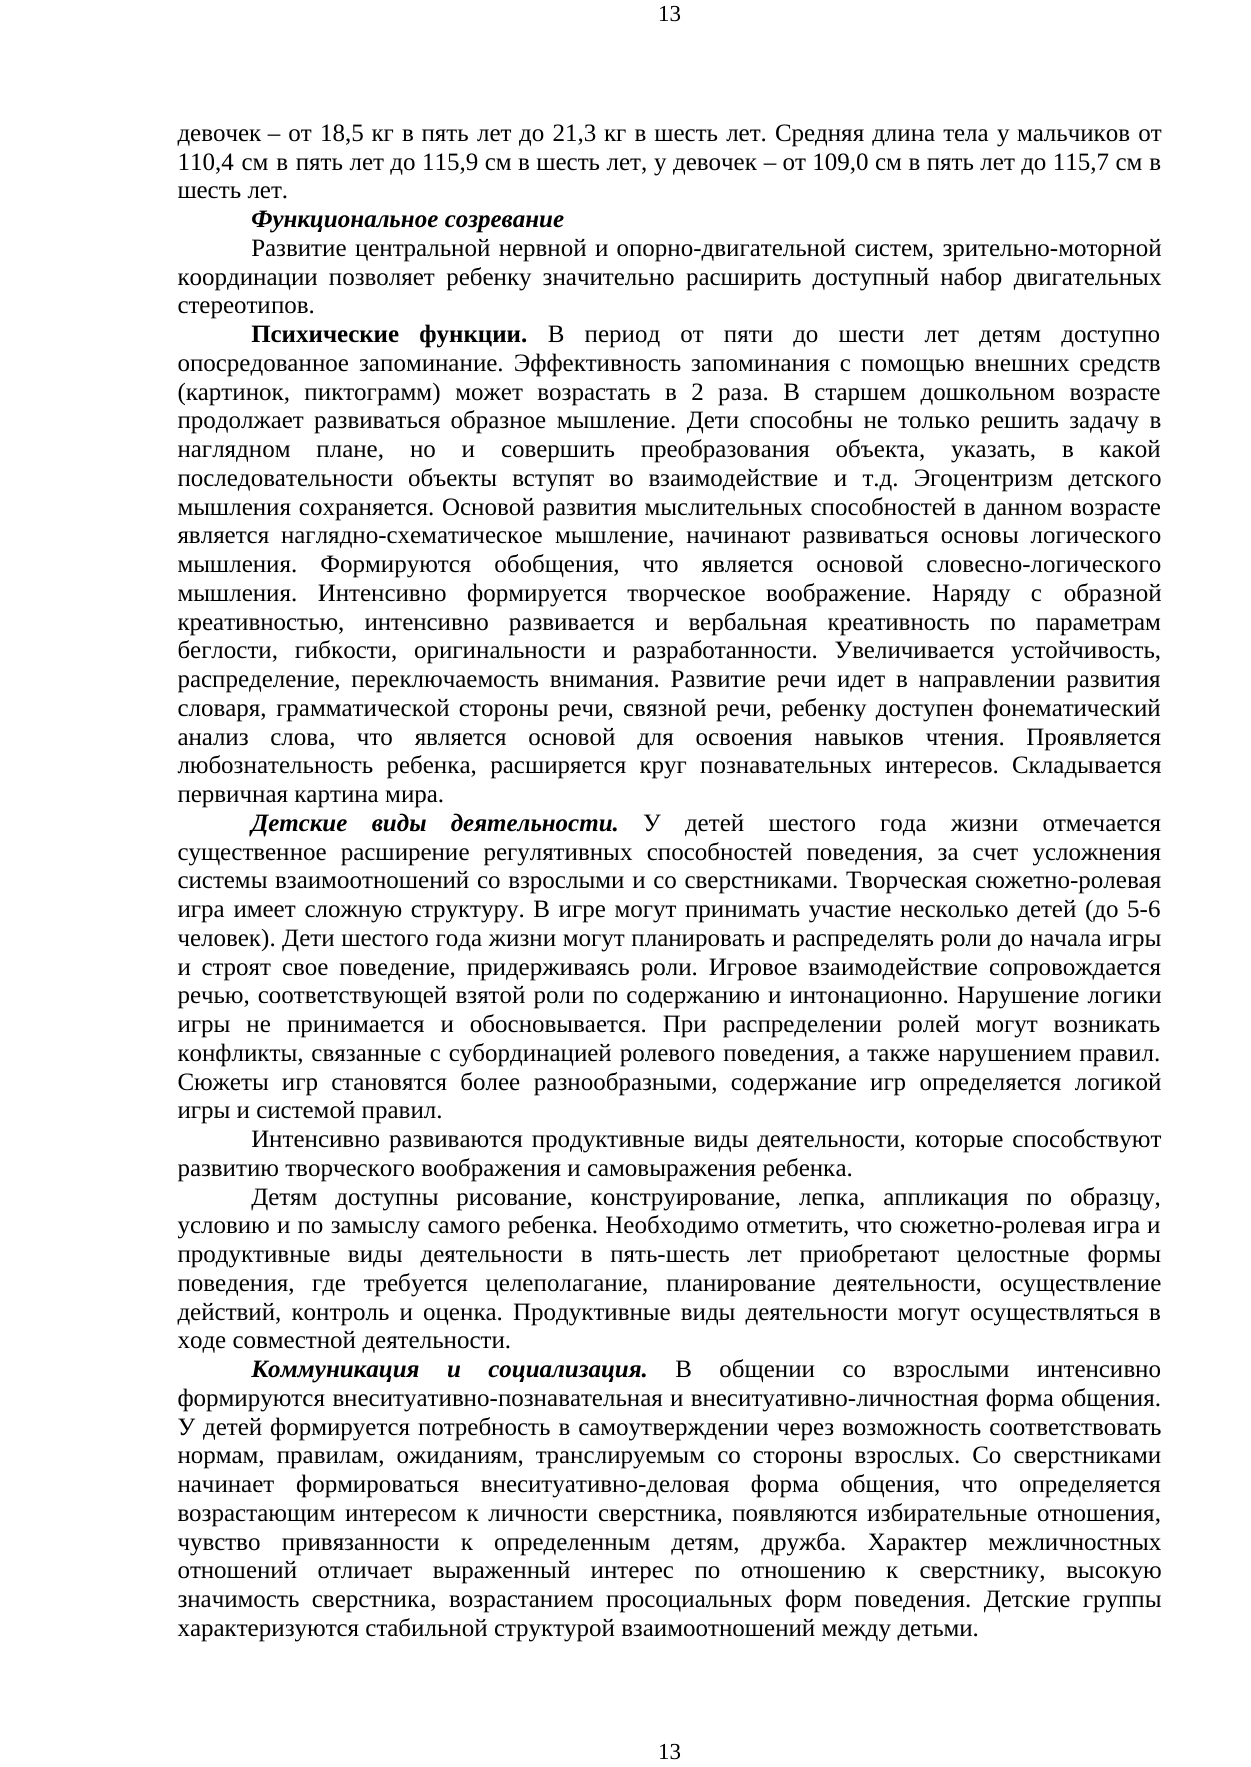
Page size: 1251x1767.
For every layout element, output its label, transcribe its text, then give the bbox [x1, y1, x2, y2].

subtitle Функциональное созревание [177, 204, 1161, 233]
text Развитие центральной нервной и опорно-двигательной систем, зрительно-моторной координации позволяет ребенку значительно расширить доступный набор двигательных стереотипов. [177, 233, 1161, 319]
text Детям доступны рисование, конструирование, лепка, аппликация по образцу, условию и по замыслу самого ребенка. Необходимо отметить, что сюжетно-ролевая игра и продуктивные виды деятельности в пять-шесть лет приобретают целостные формы поведения, где требуется целеполагание, планирование деятельности, осуществление действий, контроль и оценка. Продуктивные виды деятельности могут осуществляться в ходе совместной деятельности. [177, 1182, 1161, 1354]
text Психические функции. В период от пяти до шести лет детям доступно опосредованное запоминание. Эффективность запоминания с помощью внешних средств (картинок, пиктограмм) может возрастать в 2 раза. В старшем дошкольном возрасте продолжает развиваться образное мышление. Дети способны не только решить задачу в наглядном плане, но и совершить преобразования объекта, указать, в какой последовательности объекты вступят во взаимодействие и т.д. Эгоцентризм детского мышления сохраняется. Основой развития мыслительных способностей в данном возрасте является наглядно-схематическое мышление, начинают развиваться основы логического мышления. Формируются обобщения, что является основой словесно-логического мышления. Интенсивно формируется творческое воображение. Наряду с образной креативностью, интенсивно развивается и вербальная креативность по параметрам беглости, гибкости, оригинальности и разработанности. Увеличивается устойчивость, распределение, переключаемость внимания. Развитие речи идет в направлении развития словаря, грамматической стороны речи, связной речи, ребенку доступен фонематический анализ слова, что является основой для освоения навыков чтения. Проявляется любознательность ребенка, расширяется круг познавательных интересов. Складывается первичная картина мира. [177, 319, 1161, 808]
text Детские виды деятельности. У детей шестого года жизни отмечается существенное расширение регулятивных способностей поведения, за счет усложнения системы взаимоотношений со взрослыми и со сверстниками. Творческая сюжетно-ролевая игра имеет сложную структуру. В игре могут принимать участие несколько детей (до 5-6 человек). Дети шестого года жизни могут планировать и распределять роли до начала игры и строят свое поведение, придерживаясь роли. Игровое взаимодействие сопровождается речью, соответствующей взятой роли по содержанию и интонационно. Нарушение логики игры не принимается и обосновывается. При распределении ролей могут возникать конфликты, связанные с субординацией ролевого поведения, а также нарушением правил. Сюжеты игр становятся более разнообразными, содержание игр определяется логикой игры и системой правил. [177, 808, 1161, 1124]
text Интенсивно развиваются продуктивные виды деятельности, которые способствуют развитию творческого воображения и самовыражения ребенка. [177, 1124, 1161, 1182]
text Коммуникация и социализация. В общении со взрослыми интенсивно формируются внеситуативно-познавательная и внеситуативно-личностная форма общения. У детей формируется потребность в самоутверждении через возможность соответствовать нормам, правилам, ожиданиям, транслируемым со стороны взрослых. Со сверстниками начинает формироваться внеситуативно-деловая форма общения, что определяется возрастающим интересом к личности сверстника, появляются избирательные отношения, чувство привязанности к определенным детям, дружба. Характер межличностных отношений отличает выраженный интерес по отношению к сверстнику, высокую значимость сверстника, возрастанием просоциальных форм поведения. Детские группы характеризуются стабильной структурой взаимоотношений между детьми. [177, 1354, 1161, 1642]
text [177, 118, 1161, 204]
